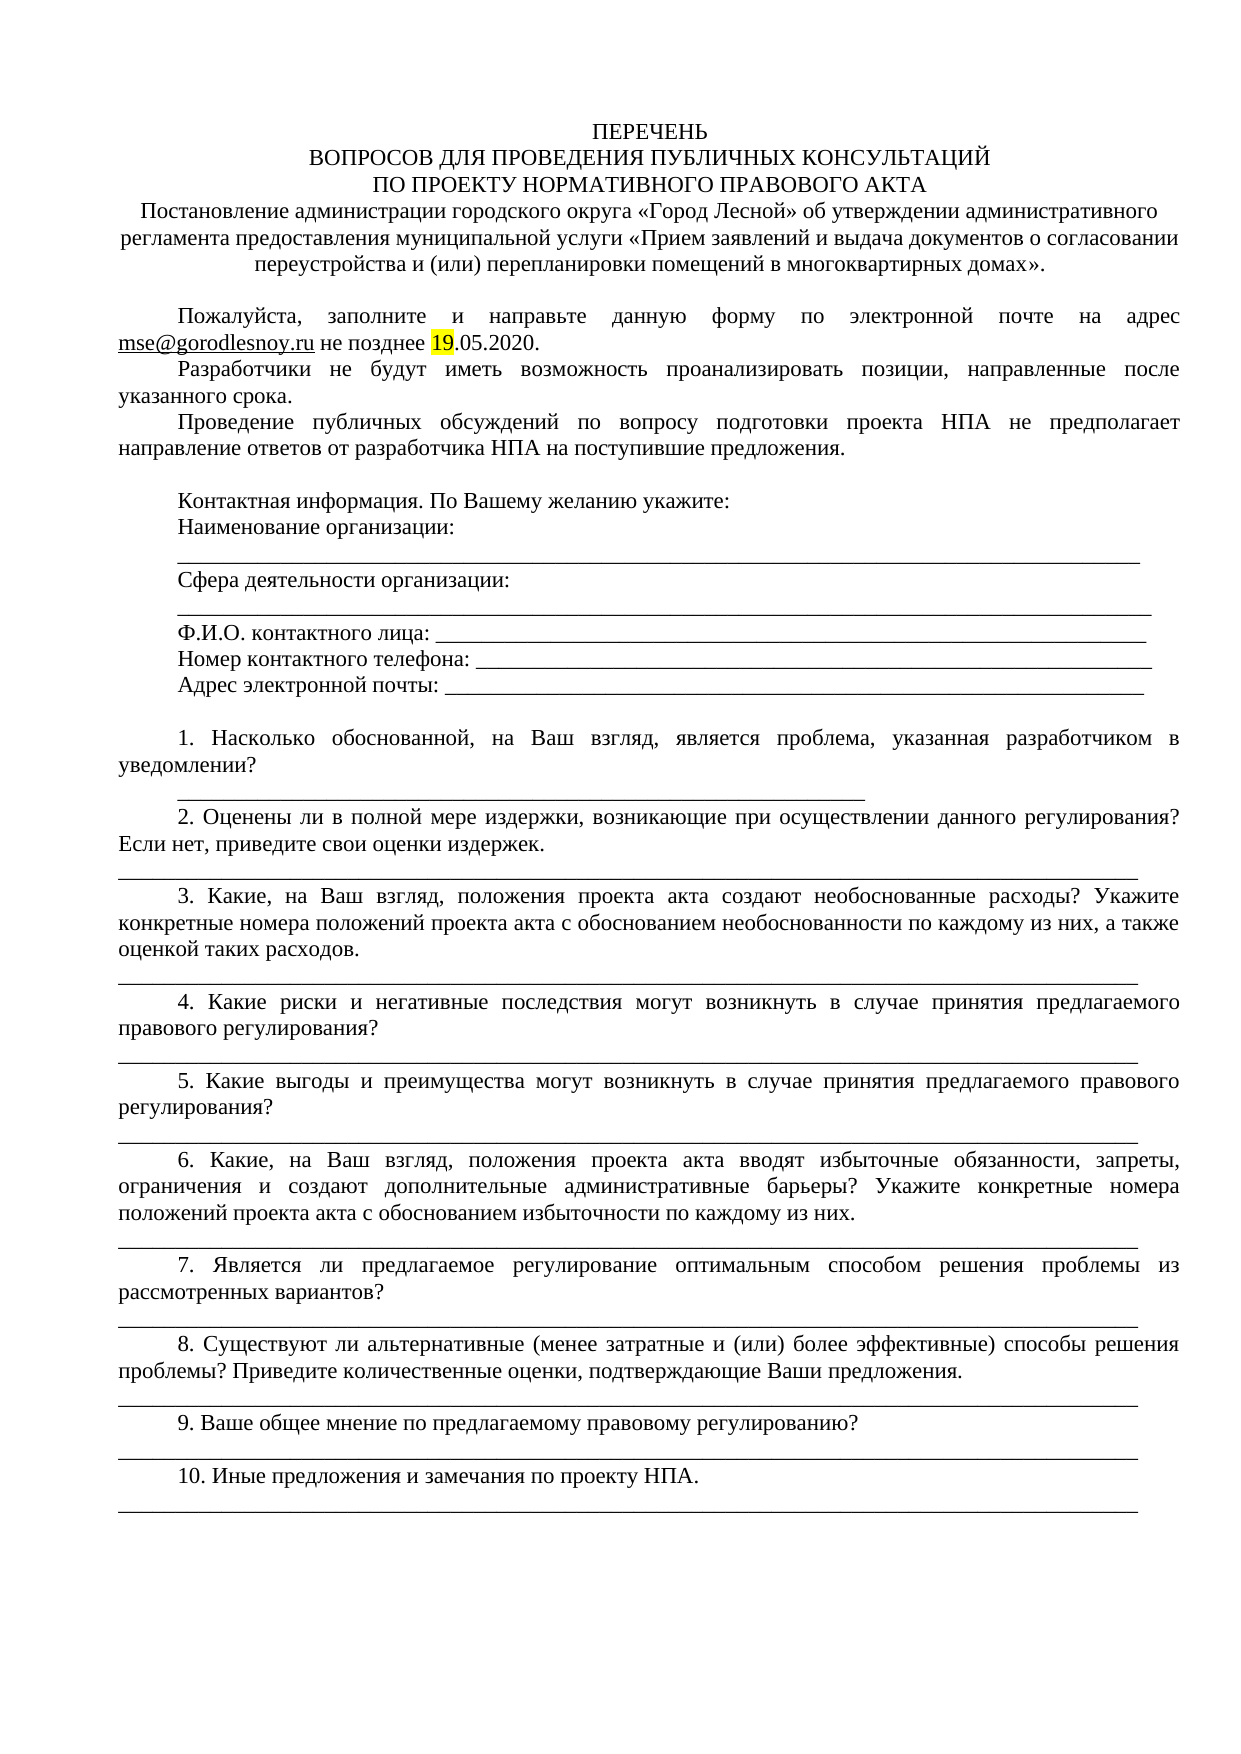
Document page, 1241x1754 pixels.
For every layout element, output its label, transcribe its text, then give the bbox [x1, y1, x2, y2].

text 9. Ваше общее мнение по предлагаемому правовому регулированию? [118, 1409, 1181, 1436]
text _________________________________________________________________________________________ [118, 1488, 1181, 1515]
text ____________________________________________________________ [118, 777, 1181, 803]
text Контактная информация. По Вашему желанию укажите: [118, 487, 1181, 513]
text _________________________________________________________________________________________ [118, 856, 1181, 882]
text _________________________________________________________________________________________ [118, 1225, 1181, 1251]
text Наименование организации: [118, 513, 1181, 540]
text Разработчики не будут иметь возможность проанализировать позиции, направленные после указанного срока. [118, 355, 1181, 408]
text Адрес электронной почты: _____________________________________________________________ [118, 672, 1181, 698]
text ПО ПРОЕКТУ НОРМАТИВНОГО ПРАВОВОГО АКТА [118, 171, 1181, 197]
text _________________________________________________________________________________________ [118, 1436, 1181, 1462]
text 5. Какие выгоды и преимущества могут возникнуть в случае принятия предлагаемого правового регулирования? [118, 1067, 1181, 1119]
text _________________________________________________________________________________________ [118, 1304, 1181, 1330]
text 1. Насколько обоснованной, на Ваш взгляд, является проблема, указанная разработчиком в уведомлении? [118, 724, 1181, 777]
text Проведение публичных обсуждений по вопросу подготовки проекта НПА не предполагает направление ответов от разработчика НПА на поступившие предложения. [118, 408, 1181, 461]
text 10. Иные предложения и замечания по проекту НПА. [118, 1462, 1181, 1488]
text _________________________________________________________________________________________ [118, 1041, 1181, 1067]
text Номер контактного телефона: ___________________________________________________________ [118, 645, 1181, 672]
text ПЕРЕЧЕНЬ [118, 118, 1181, 144]
text 3. Какие, на Ваш взгляд, положения проекта акта создают необоснованные расходы? Укажите конкретные номера положений проекта акта с обоснованием необоснованности по каждому из них, а также оценкой таких расходов. [118, 882, 1181, 961]
text _________________________________________________________________________________________ [118, 1119, 1181, 1146]
text _____________________________________________________________________________________ [118, 592, 1181, 619]
text ____________________________________________________________________________________ [118, 540, 1181, 566]
text _________________________________________________________________________________________ [118, 1383, 1181, 1409]
text Постановление администрации городского округа «Город Лесной» об утверждении административного регламента предоставления муниципальной услуги «Прием заявлений и выдача документов о согласовании переустройства и (или) перепланировки помещений в многоквартирных домах». [118, 197, 1181, 276]
text ВОПРОСОВ ДЛЯ ПРОВЕДЕНИЯ ПУБЛИЧНЫХ КОНСУЛЬТАЦИЙ [118, 144, 1181, 171]
text 8. Существуют ли альтернативные (менее затратные и (или) более эффективные) способы решения проблемы? Приведите количественные оценки, подтверждающие Ваши предложения. [118, 1330, 1181, 1383]
text Пожалуйста, заполните и направьте данную форму по электронной почте на адрес mse@gorodlesnoy.ru не позднее 19.05.2020. [118, 303, 1181, 355]
text 7. Является ли предлагаемое регулирование оптимальным способом решения проблемы из рассмотренных вариантов? [118, 1251, 1181, 1304]
text 2. Оценены ли в полной мере издержки, возникающие при осуществлении данного регулирования? Если нет, приведите свои оценки издержек. [118, 803, 1181, 856]
text 4. Какие риски и негативные последствия могут возникнуть в случае принятия предлагаемого правового регулирования? [118, 988, 1181, 1041]
text _________________________________________________________________________________________ [118, 961, 1181, 988]
text Ф.И.О. контактного лица: ______________________________________________________________ [118, 619, 1181, 645]
text Сфера деятельности организации: [118, 566, 1181, 592]
text 6. Какие, на Ваш взгляд, положения проекта акта вводят избыточные обязанности, запреты, ограничения и создают дополнительные административные барьеры? Укажите конкретные номера положений проекта акта с обоснованием избыточности по каждому из них. [118, 1146, 1181, 1225]
